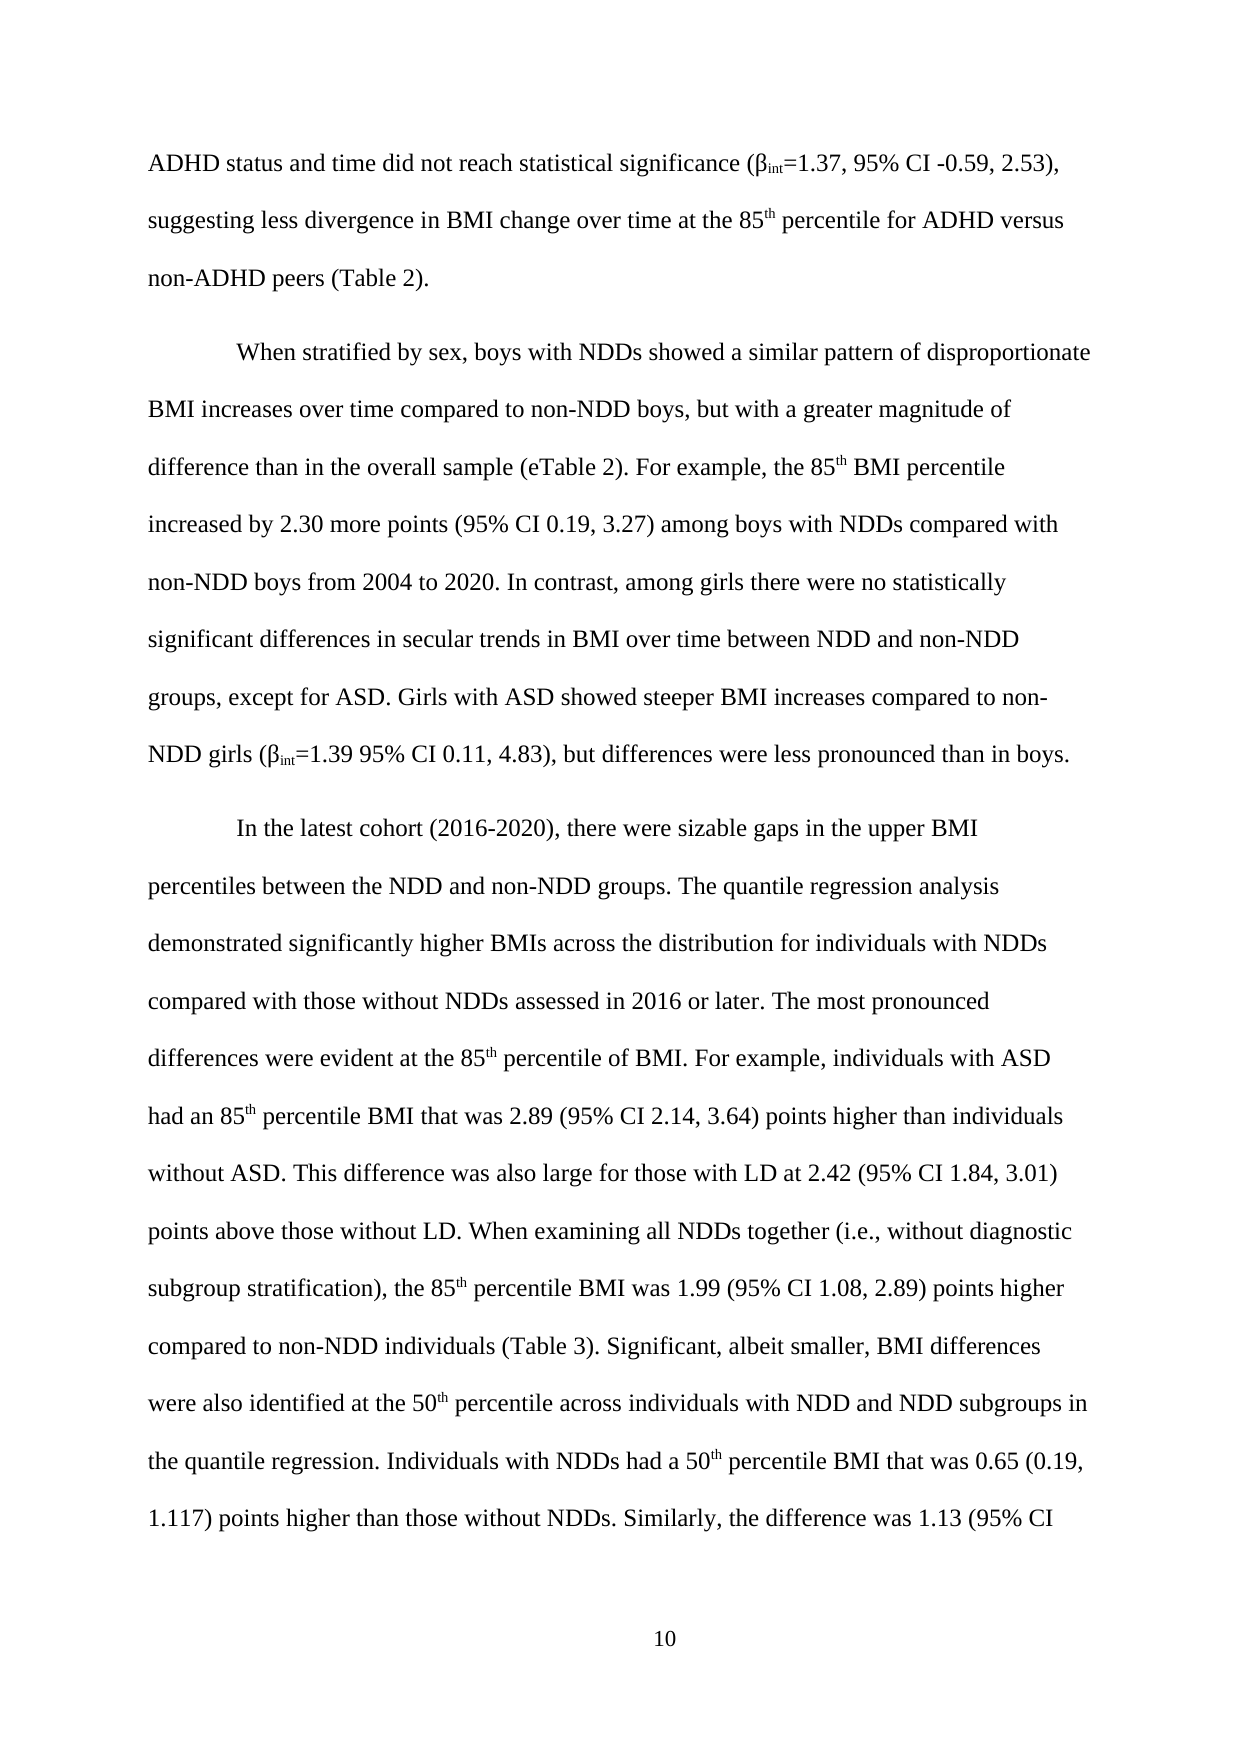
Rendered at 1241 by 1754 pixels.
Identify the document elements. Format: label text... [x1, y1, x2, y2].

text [148, 813, 1093, 1532]
text When stratified by sex, boys with NDDs showed a similar pattern of disproportionate BMI increases over time compared to non-NDD boys, but with a greater magnitude of difference than in the overall sample (eTable 2). For example, the 85th BMI percentile increased by 2.30 more points (95% CI 0.19, 3.27) among boys with NDDs compared with non-NDD boys from 2004 to 2020. In contrast, among girls there were no statistically significant differences in secular trends in BMI over time between NDD and non-NDD groups, except for ASD. Girls with ASD showed steeper BMI increases compared to non-NDD girls (βint=1.39 95% CI 0.11, 4.83), but differences were less pronounced than in boys. [148, 337, 1093, 768]
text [148, 148, 1093, 291]
